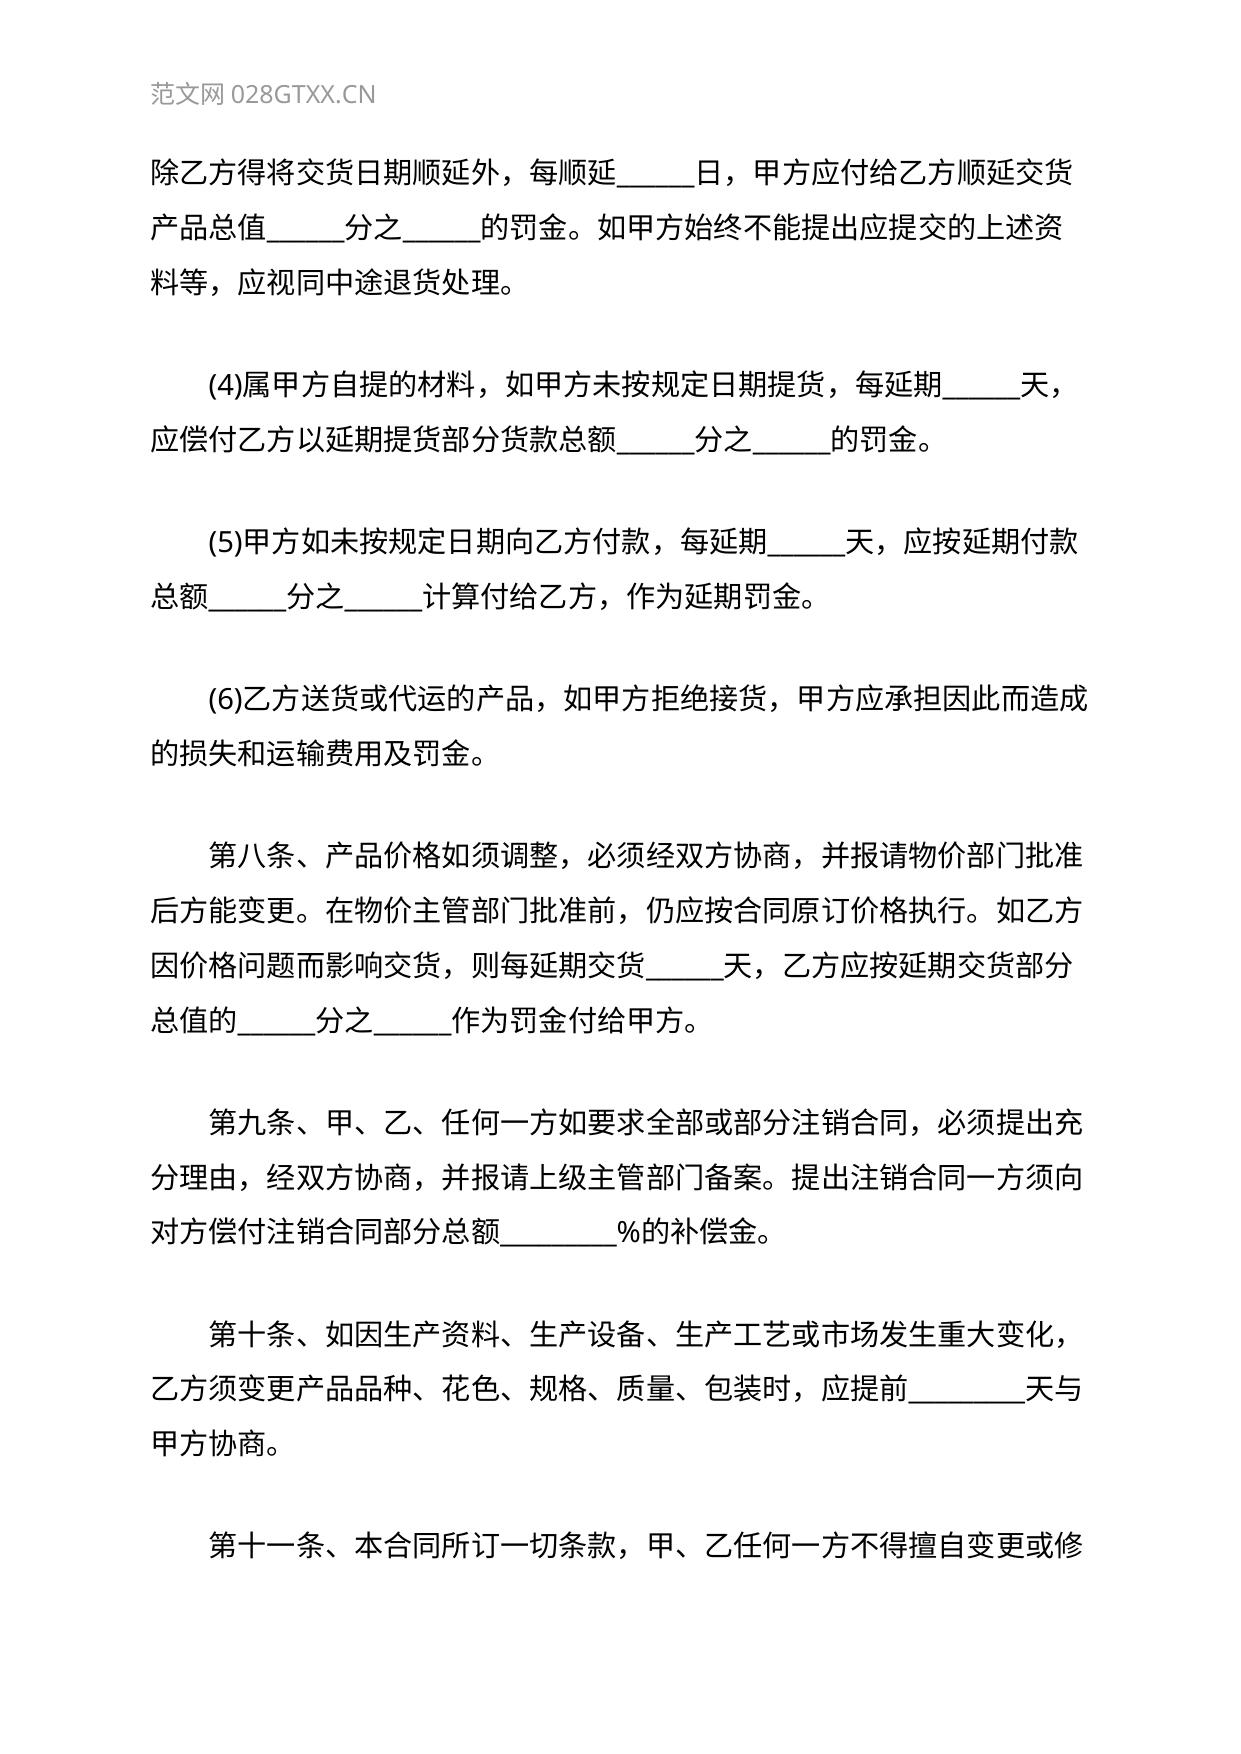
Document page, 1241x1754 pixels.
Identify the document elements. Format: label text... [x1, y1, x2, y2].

text 第八条、产品价格如须调整，必须经双方协商，并报请物价部门批准后方能变更。在物价主管部门批准前，仍应按合同原订价格执行。如乙方因价格问题而影响交货，则每延期交货______天，乙方应按延期交货部分总值的______分之______作为罚金付给甲方。 [150, 832, 1090, 1040]
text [150, 1523, 1090, 1565]
text (5)甲方如未按规定日期向乙方付款，每延期______天，应按延期付款总额______分之______计算付给乙方，作为延期罚金。 [150, 519, 1090, 616]
text (6)乙方送货或代运的产品，如甲方拒绝接货，甲方应承担因此而造成的损失和运输费用及罚金。 [150, 676, 1090, 773]
text 第九条、甲、乙、任何一方如要求全部或部分注销合同，必须提出充分理由，经双方协商，并报请上级主管部门备案。提出注销合同一方须向对方偿付注销合同部分总额_________%的补偿金。 [150, 1099, 1090, 1251]
text (4)属甲方自提的材料，如甲方未按规定日期提货，每延期______天，应偿付乙方以延期提货部分货款总额______分之______的罚金。 [150, 362, 1090, 459]
text 第十条、如因生产资料、生产设备、生产工艺或市场发生重大变化，乙方须变更产品品种、花色、规格、质量、包装时，应提前_________天与甲方协商。 [150, 1311, 1090, 1463]
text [150, 150, 1090, 302]
